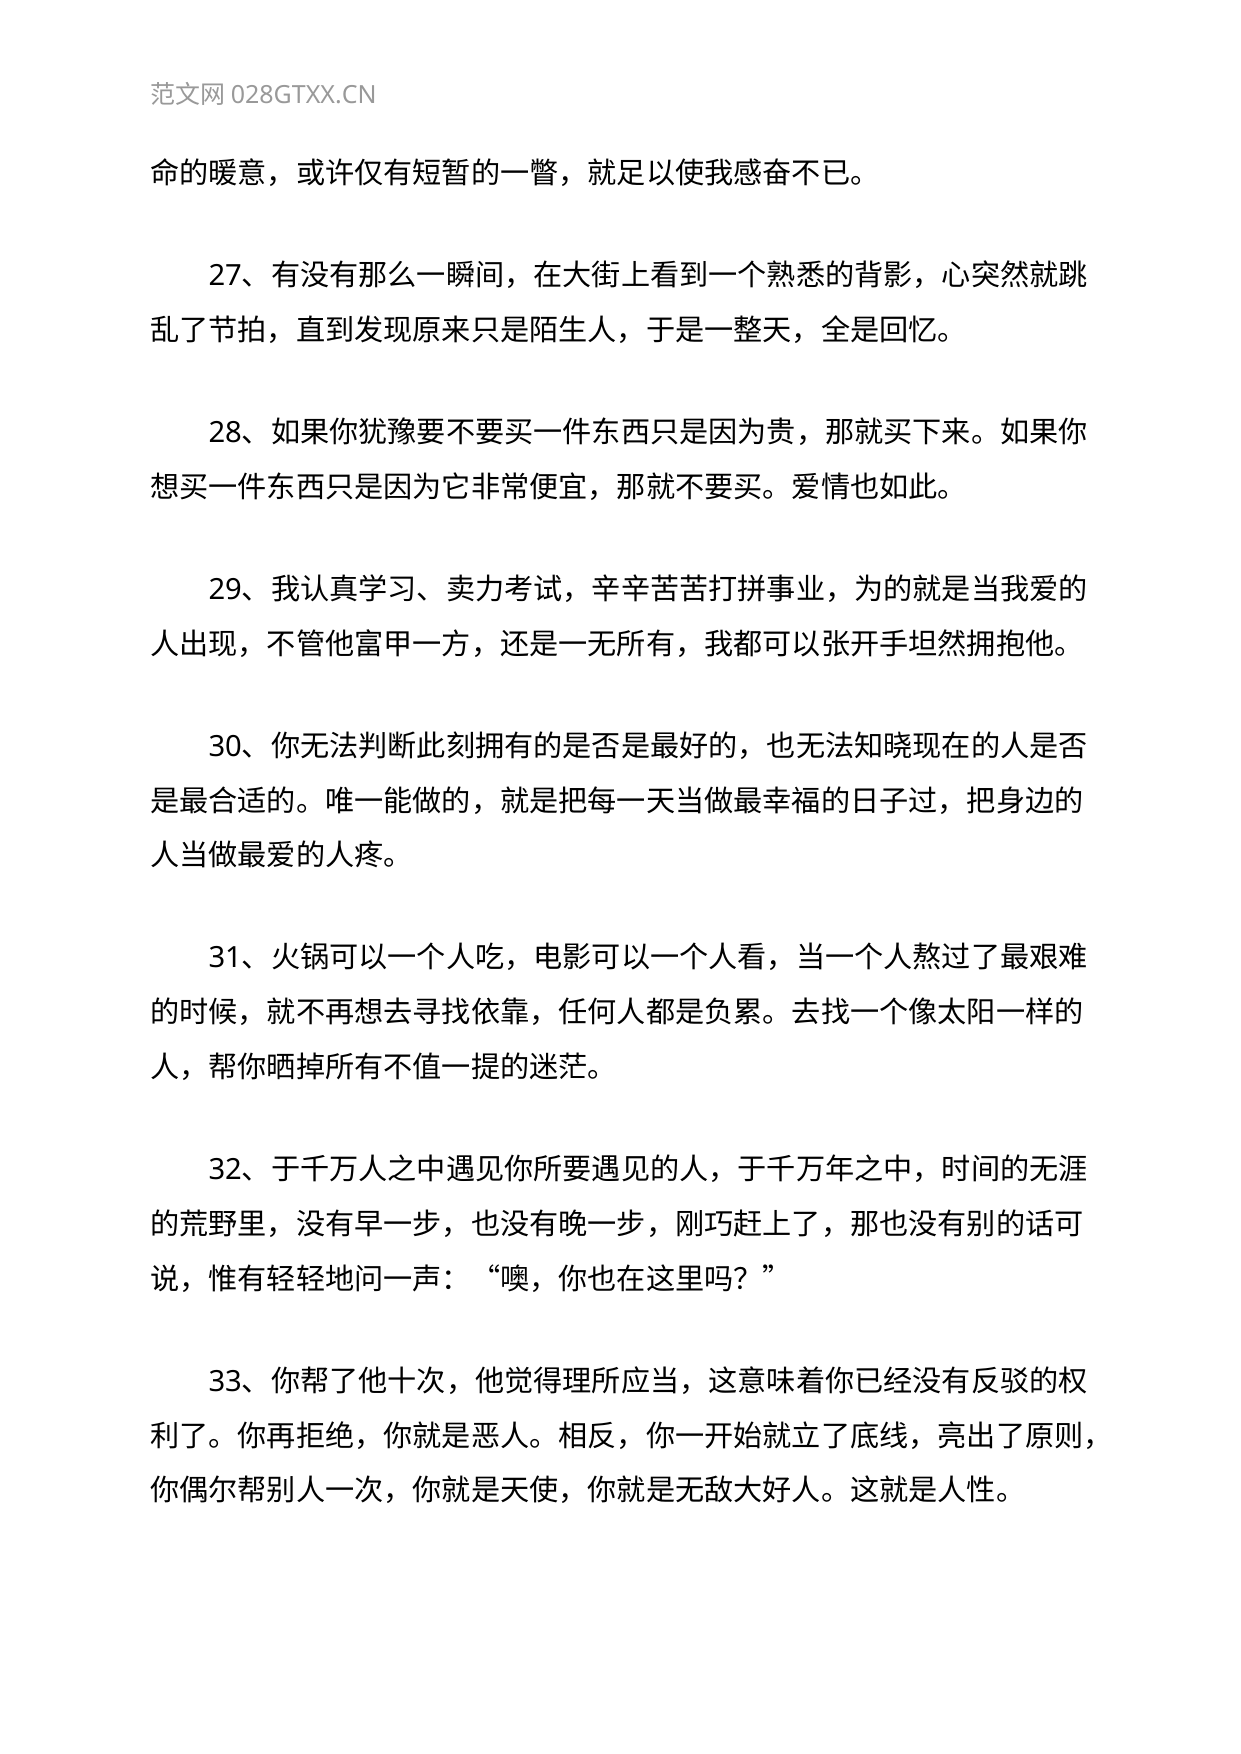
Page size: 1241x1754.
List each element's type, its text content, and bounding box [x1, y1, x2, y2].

text 32、于千万人之中遇见你所要遇见的人，于千万年之中，时间的无涯的荒野里，没有早一步，也没有晚一步，刚巧赶上了，那也没有别的话可说，惟有轻轻地问一声：“噢，你也在这里吗？” [150, 1145, 1090, 1298]
text 30、你无法判断此刻拥有的是否是最好的，也无法知晓现在的人是否是最合适的。唯一能做的，就是把每一天当做最幸福的日子过，把身边的人当做最爱的人疼。 [150, 722, 1090, 874]
text 29、我认真学习、卖力考试，辛辛苦苦打拼事业，为的就是当我爱的人出现，不管他富甲一方，还是一无所有，我都可以张开手坦然拥抱他。 [150, 565, 1090, 663]
text 28、如果你犹豫要不要买一件东西只是因为贵，那就买下来。如果你想买一件东西只是因为它非常便宜，那就不要买。爱情也如此。 [150, 408, 1090, 506]
text 33、你帮了他十次，他觉得理所应当，这意味着你已经没有反驳的权利了。你再拒绝，你就是恶人。相反，你一开始就立了底线，亮出了原则，你偶尔帮别人一次，你就是天使，你就是无敌大好人。这就是人性。 [150, 1357, 1090, 1509]
text 31、火锅可以一个人吃，电影可以一个人看，当一个人熬过了最艰难的时候，就不再想去寻找依靠，任何人都是负累。去找一个像太阳一样的人，帮你晒掉所有不值一提的迷茫。 [150, 934, 1090, 1086]
text 27、有没有那么一瞬间，在大街上看到一个熟悉的背影，心突然就跳乱了节拍，直到发现原来只是陌生人，于是一整天，全是回忆。 [150, 252, 1090, 349]
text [150, 150, 1090, 192]
